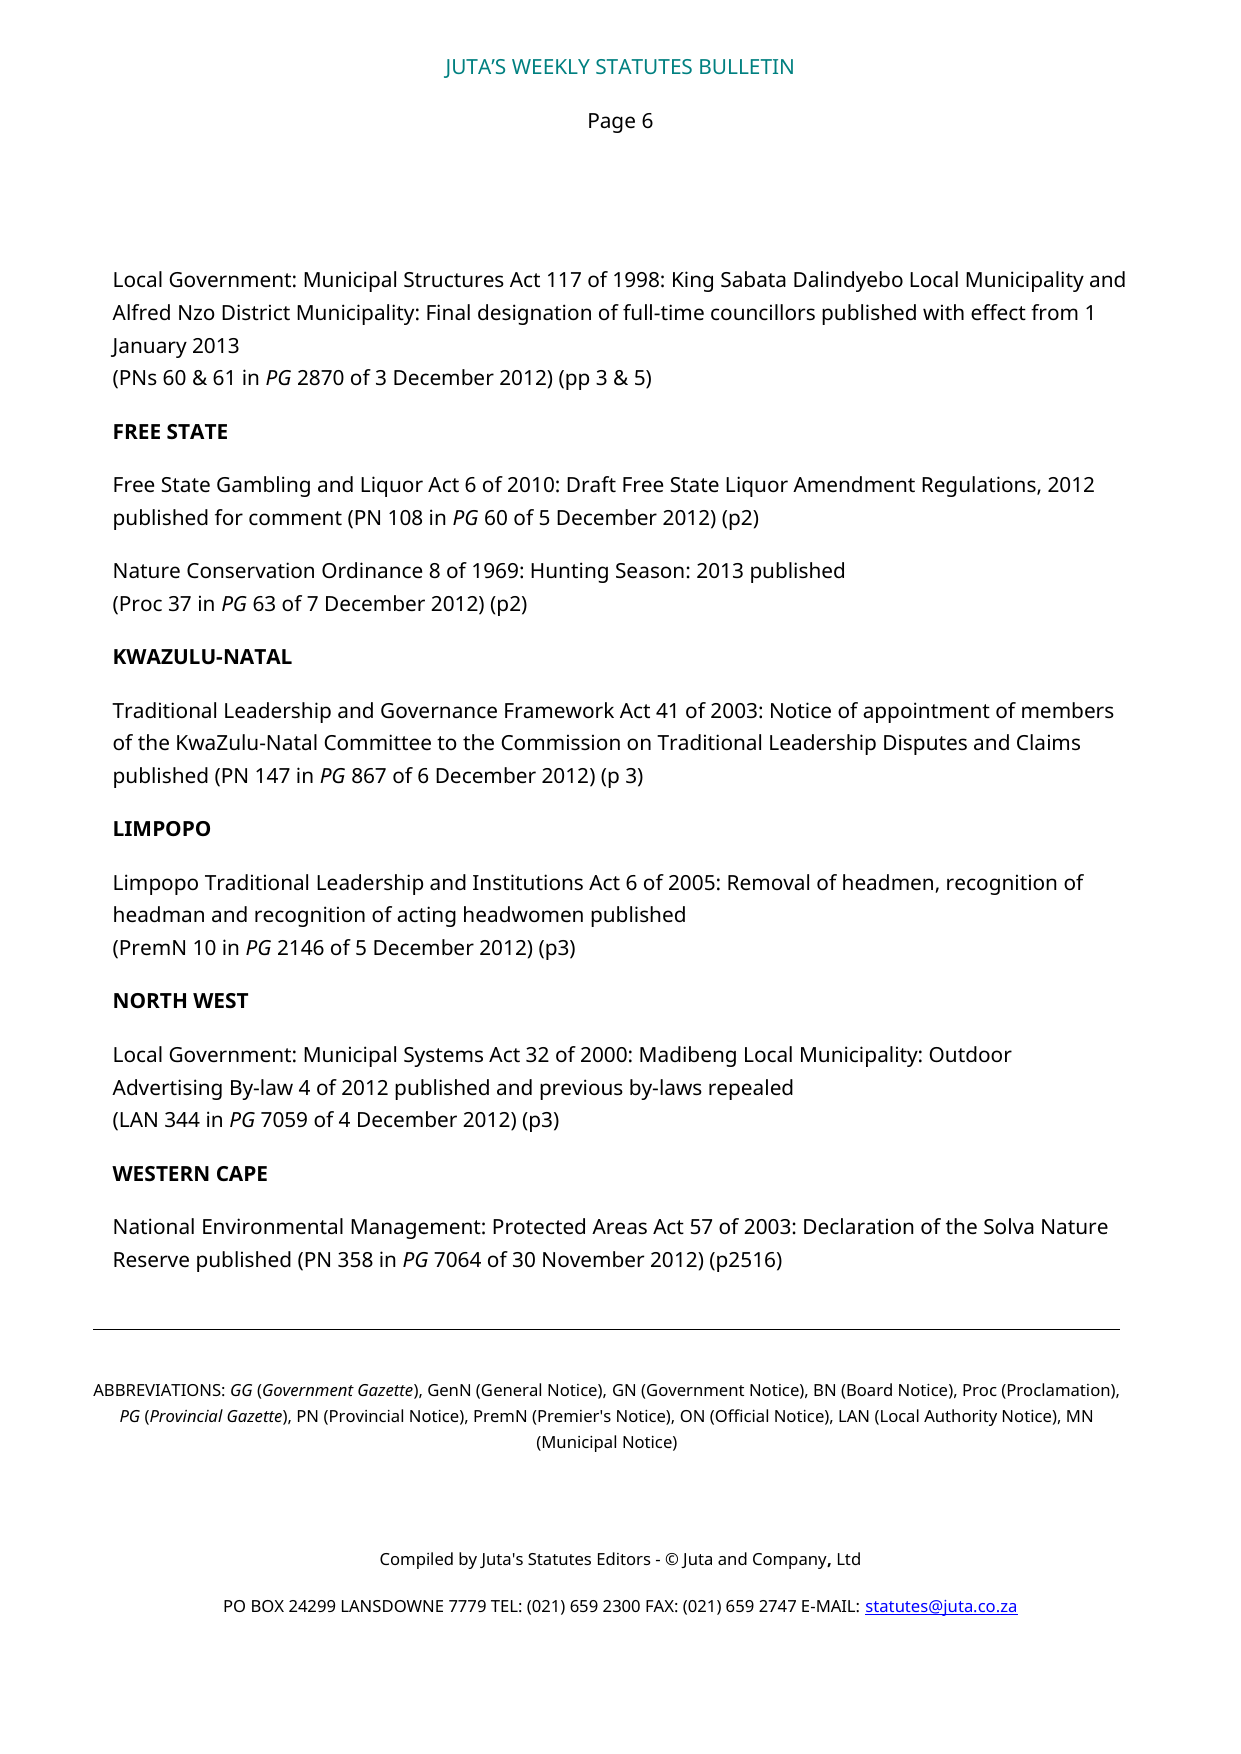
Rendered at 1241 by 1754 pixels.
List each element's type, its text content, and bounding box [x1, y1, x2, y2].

text National Environmental Management: Protected Areas Act 57 of 2003: Declaration of the Solva Nature Reserve published (PN 358 in PG 7064 of 30 November 2012) (p2516) [112, 1212, 1128, 1273]
text Free State Gambling and Liquor Act 6 of 2010: Draft Free State Liquor Amendment Regulations, 2012 published for comment (PN 108 in PG 60 of 5 December 2012) (p2) [112, 470, 1128, 531]
text Local Government: Municipal Structures Act 117 of 1998: King Sabata Dalindyebo Local Municipality and Alfred Nzo District Municipality: Final designation of full-time councillors published with effect from 1 January 2013 (PNs 60 & 61 in PG 2870 of 3 December 2012) (pp 3 & 5) [112, 266, 1128, 392]
text NORTH WEST [112, 987, 1128, 1015]
text KWAZULU-NATAL [112, 642, 1128, 671]
text FREE STATE [112, 417, 1128, 445]
text Local Government: Municipal Systems Act 32 of 2000: Madibeng Local Municipality: Outdoor Advertising By-law 4 of 2012 published and previous by-laws repealed (LAN 344 in PG 7059 of 4 December 2012) (p3) [112, 1040, 1128, 1134]
text WESTERN CAPE [112, 1159, 1128, 1187]
text Limpopo Traditional Leadership and Institutions Act 6 of 2005: Removal of headmen, recognition of headman and recognition of acting headwomen published (PremN 10 in PG 2146 of 5 December 2012) (p3) [112, 868, 1128, 962]
text Traditional Leadership and Governance Framework Act 41 of 2003: Notice of appointment of members of the KwaZulu-Natal Committee to the Commission on Traditional Leadership Disputes and Claims published (PN 147 in PG 867 of 6 December 2012) (p 3) [112, 696, 1128, 789]
text LIMPOPO [112, 814, 1128, 843]
text Nature Conservation Ordinance 8 of 1969: Hunting Season: 2013 published (Proc 37 in PG 63 of 7 December 2012) (p2) [112, 556, 1128, 617]
